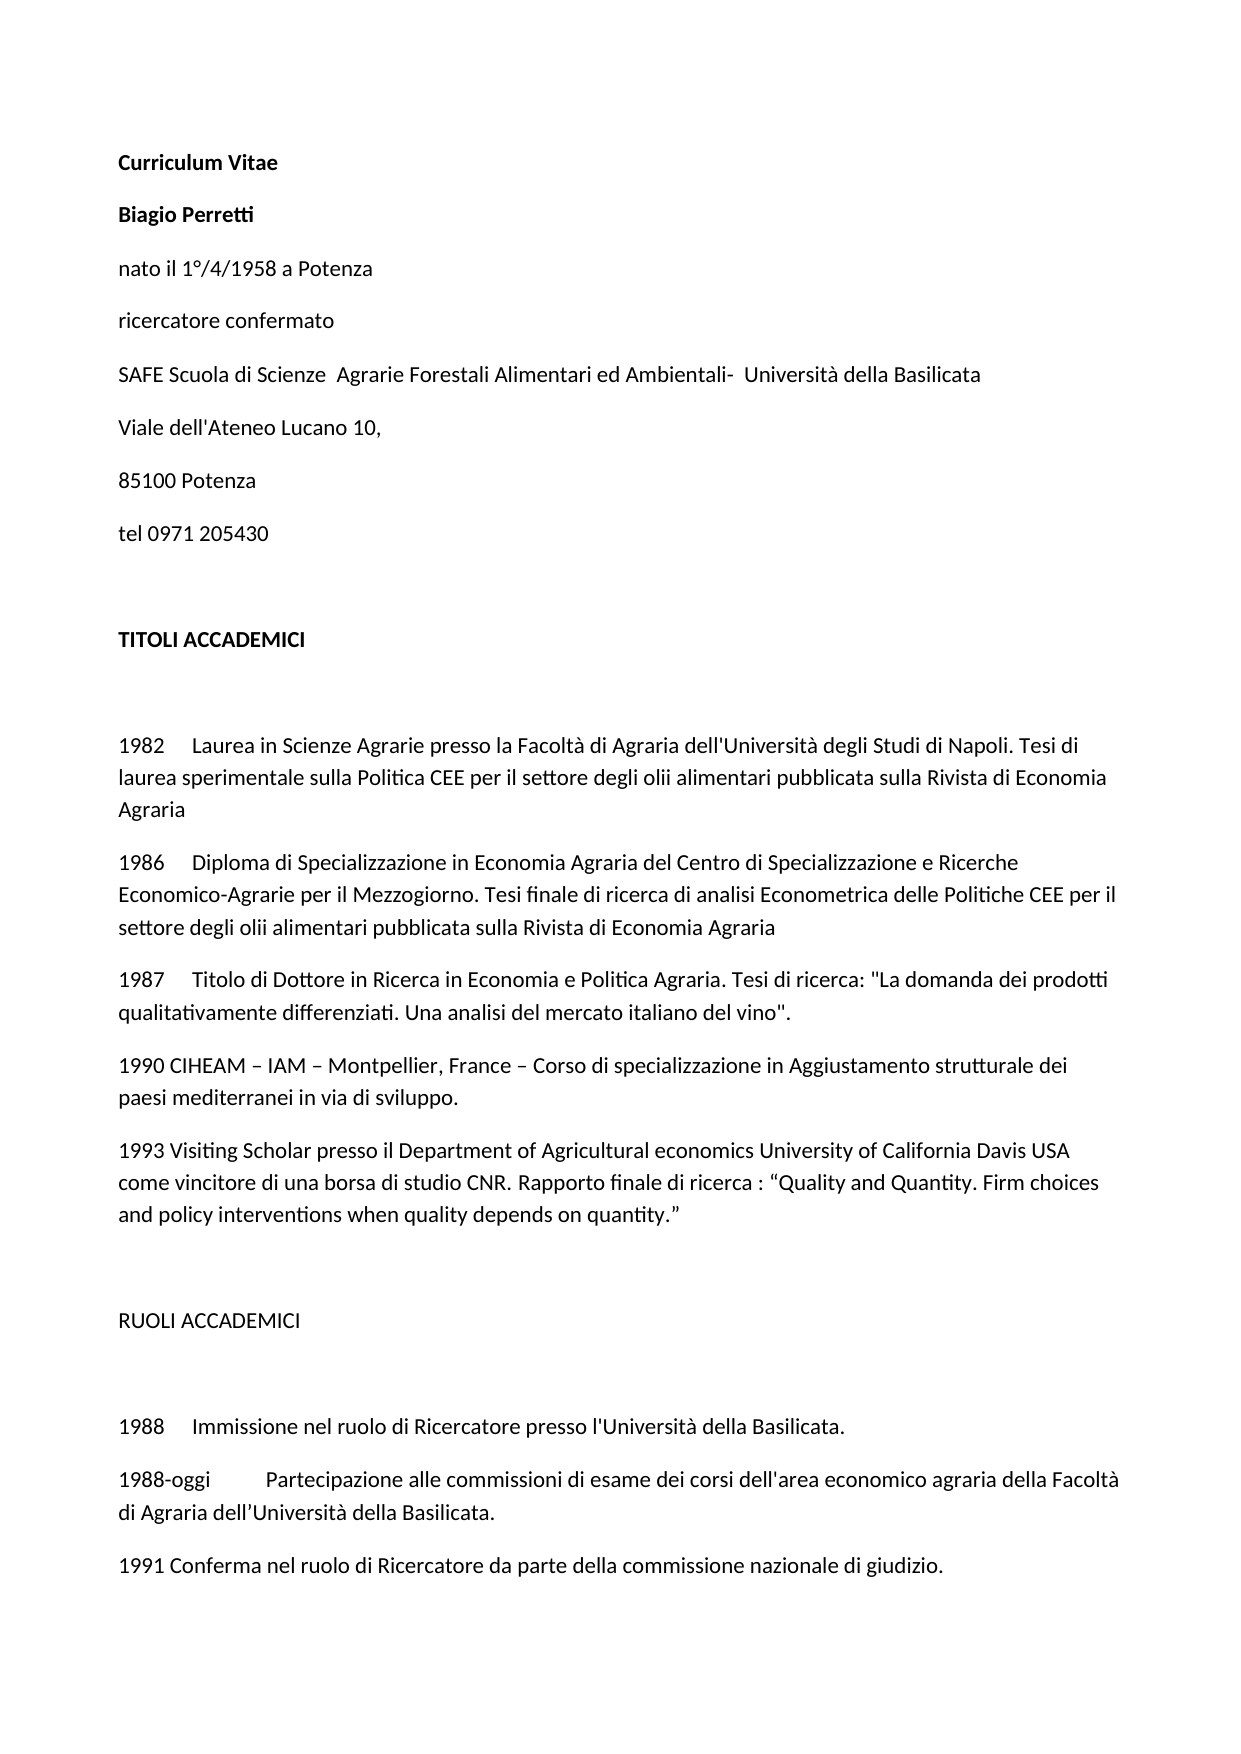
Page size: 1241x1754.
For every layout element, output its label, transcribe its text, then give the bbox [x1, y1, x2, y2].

text Viale dell'Ateneo Lucano 10, [118, 413, 1122, 441]
text 1991 Conferma nel ruolo di Ricercatore da parte della commissione nazionale di giudizio. [118, 1551, 1122, 1579]
text nato il 1°/4/1958 a Potenza [118, 254, 1122, 282]
text 85100 Potenza [118, 466, 1122, 494]
text 1990 CIHEAM – IAM – Montpellier, France – Corso di specializzazione in Aggiustamento strutturale dei paesi mediterranei in via di sviluppo. [118, 1051, 1122, 1111]
text 1982 Laurea in Scienze Agrarie presso la Facoltà di Agraria dell'Università degli Studi di Napoli. Tesi di laurea sperimentale sulla Politica CEE per il settore degli olii alimentari pubblicata sulla Rivista di Economia Agraria [118, 731, 1122, 823]
text tel 0971 205430 [118, 519, 1122, 547]
text RUOLI ACCADEMICI [118, 1306, 1122, 1334]
text SAFE Scuola di Scienze Agrarie Forestali Alimentari ed Ambientali- Università della Basilicata [118, 360, 1122, 388]
text 1988 Immissione nel ruolo di Ricercatore presso l'Università della Basilicata. [118, 1412, 1122, 1441]
text 1986 Diploma di Specializzazione in Economia Agraria del Centro di Specializzazione e Ricerche Economico-Agrarie per il Mezzogiorno. Tesi finale di ricerca di analisi Econometrica delle Politiche CEE per il settore degli olii alimentari pubblicata sulla Rivista di Economia Agraria [118, 848, 1122, 941]
text TITOLI ACCADEMICI [118, 625, 1122, 653]
text ricercatore confermato [118, 307, 1122, 335]
text 1987 Titolo di Dottore in Ricerca in Economia e Politica Agraria. Tesi di ricerca: "La domanda dei prodotti qualitativamente differenziati. Una analisi del mercato italiano del vino". [118, 966, 1122, 1026]
text Biagio Perretti [118, 201, 1122, 229]
text 1993 Visiting Scholar presso il Department of Agricultural economics University of California Davis USA come vincitore di una borsa di studio CNR. Rapporto finale di ricerca : “Quality and Quantity. Firm choices and policy interventions when quality depends on quantity.” [118, 1136, 1122, 1228]
text 1988-oggi Partecipazione alle commissioni di esame dei corsi dell'area economico agraria della Facoltà di Agraria dell’Università della Basilicata. [118, 1466, 1122, 1526]
text Curriculum Vitae [118, 148, 1122, 176]
